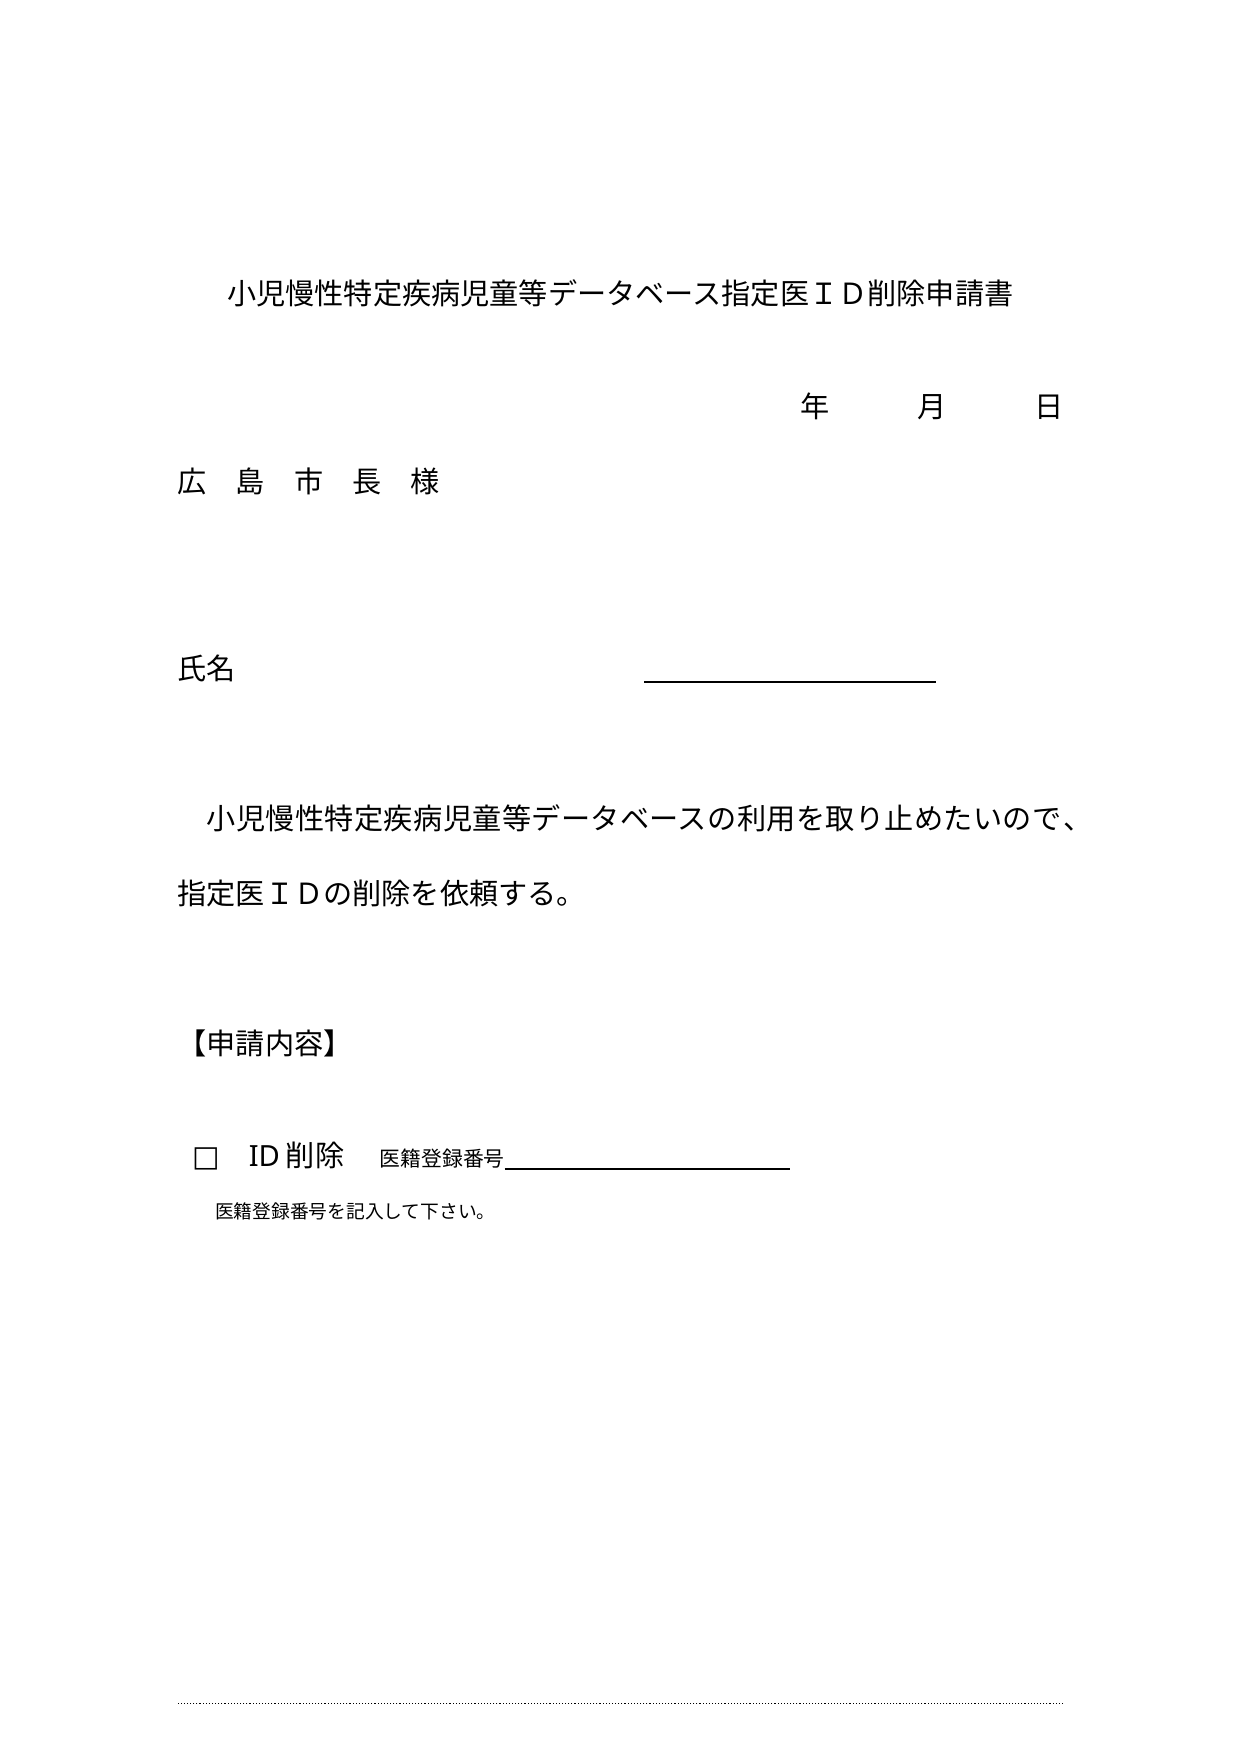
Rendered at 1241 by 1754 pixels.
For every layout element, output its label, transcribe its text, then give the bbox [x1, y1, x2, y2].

text 小児慢性特定疾病児童等データベースの利用を取り止めたいので、指定医ＩＤの削除を依頼する。 [177, 779, 1063, 929]
text 医籍登録番号を記入して下さい。 [177, 1192, 1063, 1229]
text 【申請内容】 [177, 1004, 1063, 1079]
list 年 月 日 [215, 367, 1063, 442]
text □ ID削除 医籍登録番号 [177, 1117, 1063, 1192]
text 小児慢性特定疾病児童等データベース指定医ＩＤ削除申請書 [177, 254, 1063, 329]
text 氏名 [177, 592, 1063, 704]
text 広 島 市 長 様 [177, 442, 1063, 517]
